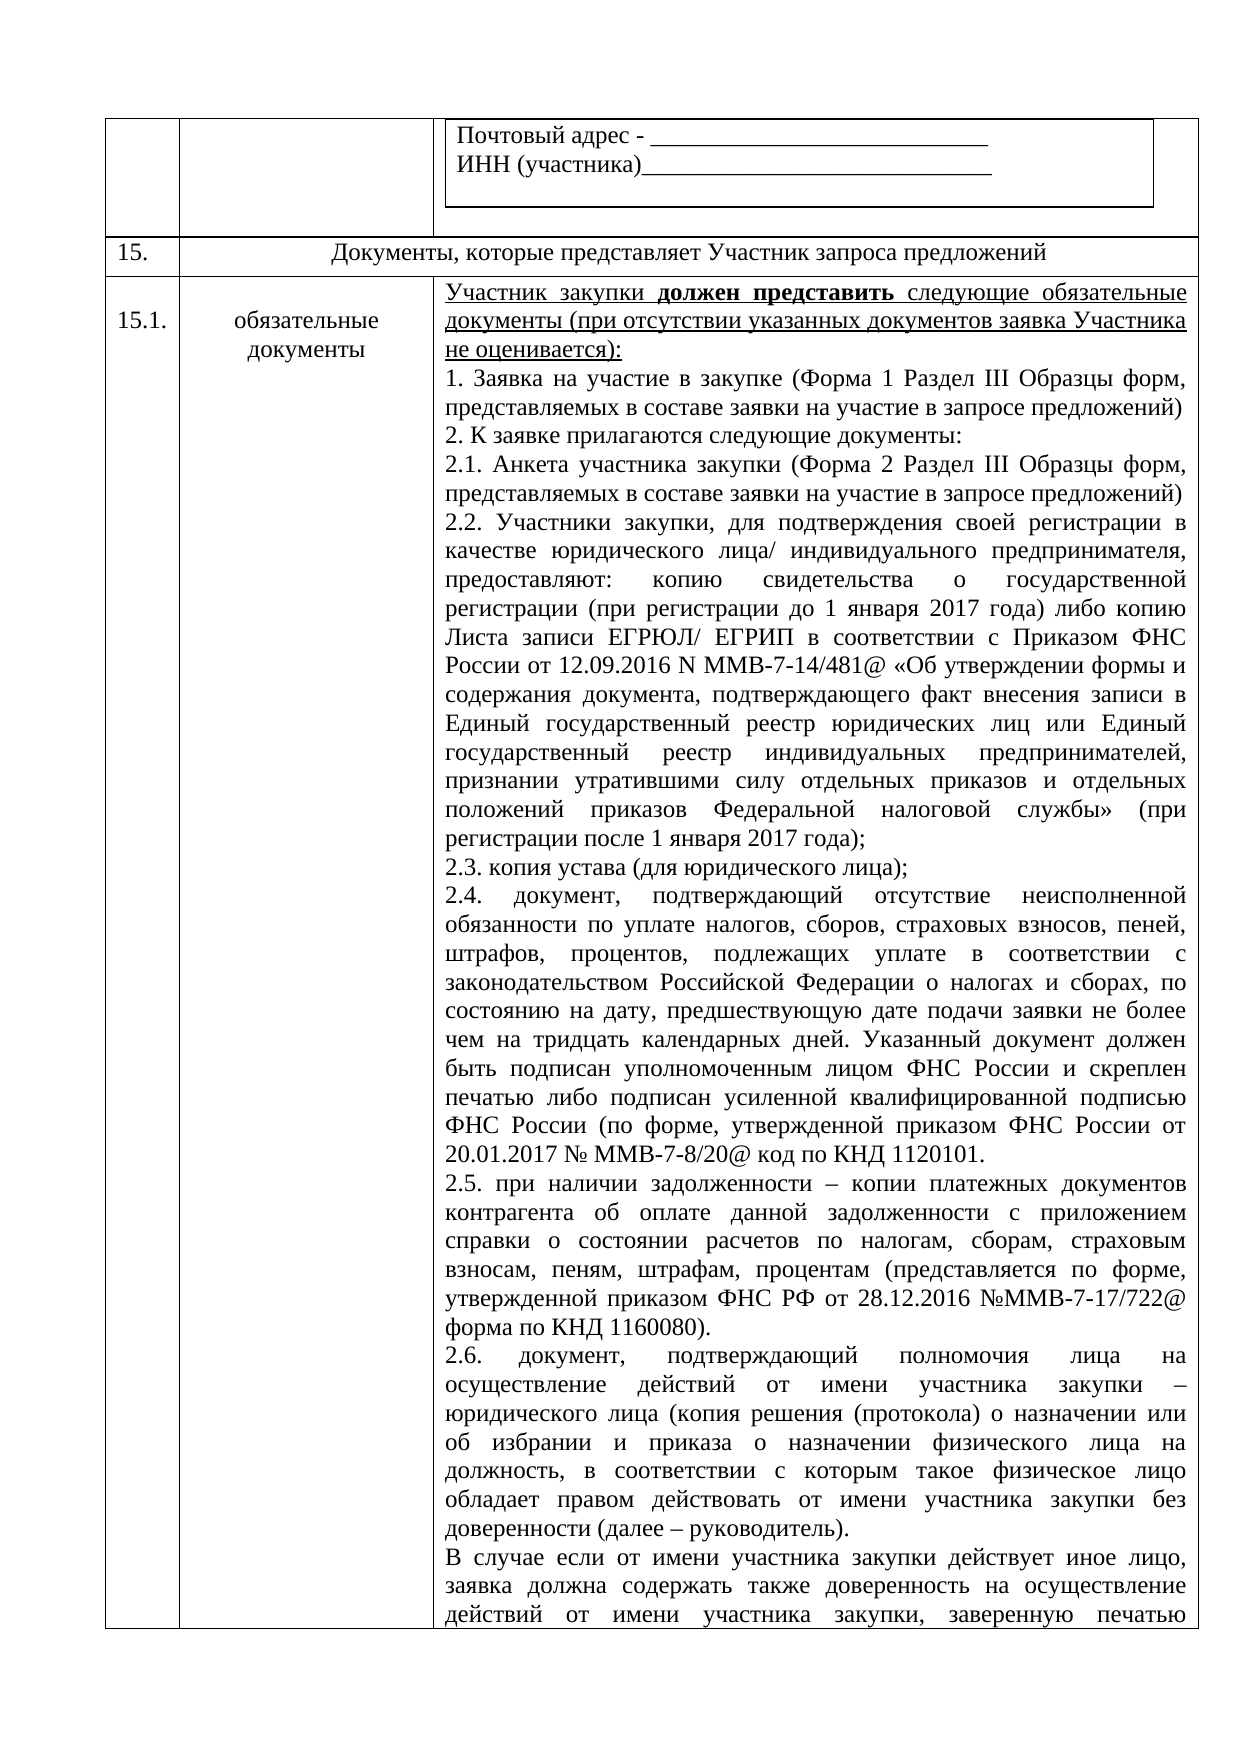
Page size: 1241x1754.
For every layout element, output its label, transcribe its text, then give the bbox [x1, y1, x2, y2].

table_cell Документы, которые представляет Участник запроса предложений [180, 238, 1198, 276]
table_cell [434, 119, 1198, 236]
table_cell 14 [106, 119, 179, 236]
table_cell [180, 119, 433, 236]
table_cell 15.1. [106, 277, 179, 1628]
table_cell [434, 277, 1198, 1628]
table_cell 15. [106, 238, 179, 276]
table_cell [180, 277, 433, 1628]
